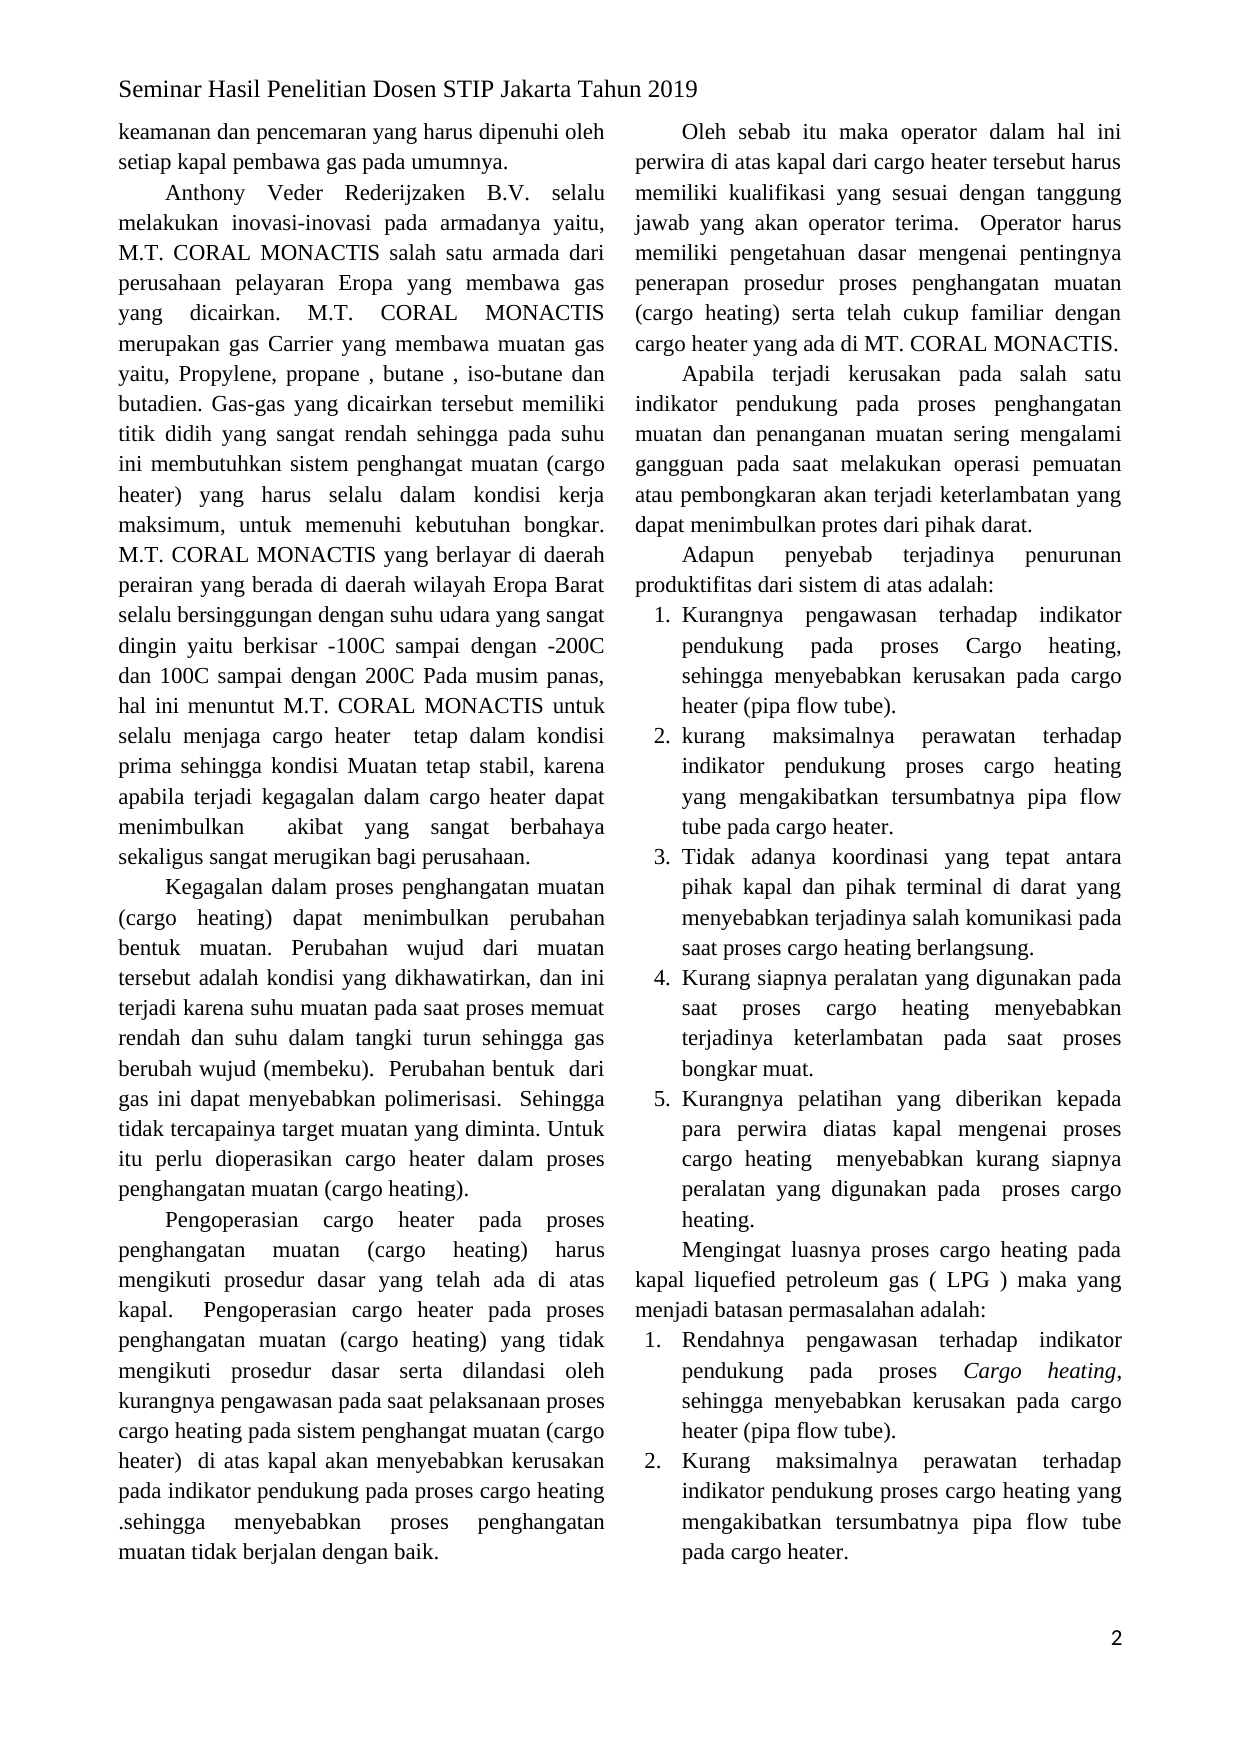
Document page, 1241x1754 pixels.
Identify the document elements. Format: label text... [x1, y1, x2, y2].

text 4. Kurang siapnya peralatan yang digunakan pada saat proses cargo heating menyebabkan terjadinya keterlambatan pada saat proses bongkar muat. [653, 964, 1122, 1081]
text Anthony Veder Rederijzaken B.V. selalu melakukan inovasi-inovasi pada armadanya yaitu, M.T. CORAL MONACTIS salah satu armada dari perusahaan pelayaran Eropa yang membawa gas yang dicairkan. M.T. CORAL MONACTIS merupakan gas Carrier yang membawa muatan gas yaitu, Propylene, propane , butane , iso-butane dan butadien. Gas-gas yang dicairkan tersebut memiliki titik didih yang sangat rendah sehingga pada suhu ini membutuhkan sistem penghangat muatan (cargo heater) yang harus selalu dalam kondisi kerja maksimum, untuk memenuhi kebutuhan bongkar. M.T. CORAL MONACTIS yang berlayar di daerah perairan yang berada di daerah wilayah Eropa Barat selalu bersinggungan dengan suhu udara yang sangat dingin yaitu berkisar -100C sampai dengan -200C dan 100C sampai dengan 200C Pada musim panas, hal ini menuntut M.T. CORAL MONACTIS untuk selalu menjaga cargo heater tetap dalam kondisi prima sehingga kondisi Muatan tetap stabil, karena apabila terjadi kegagalan dalam cargo heater dapat menimbulkan akibat yang sangat berbahaya sekaligus sangat merugikan bagi perusahaan. [118, 178, 605, 869]
text Kegagalan dalam proses penghangatan muatan (cargo heating) dapat menimbulkan perubahan bentuk muatan. Perubahan wujud dari muatan tersebut adalah kondisi yang dikhawatirkan, dan ini terjadi karena suhu muatan pada saat proses memuat rendah dan suhu dalam tangki turun sehingga gas berubah wujud (membeku). Perubahan bentuk dari gas ini dapat menyebabkan polimerisasi. Sehingga tidak tercapainya target muatan yang diminta. Untuk itu perlu dioperasikan cargo heater dalam proses penghangatan muatan (cargo heating). [118, 873, 605, 1202]
text Mengingat luasnya proses cargo heating pada kapal liquefied petroleum gas ( LPG ) maka yang menjadi batasan permasalahan adalah: [635, 1236, 1122, 1323]
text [118, 118, 605, 175]
text 1. Kurangnya pengawasan terhadap indikator pendukung pada proses Cargo heating, sehingga menyebabkan kerusakan pada cargo heater (pipa flow tube). [653, 601, 1122, 718]
text Adapun penyebab terjadinya penurunan produktifitas dari sistem di atas adalah: [635, 541, 1122, 598]
text Apabila terjadi kerusakan pada salah satu indikator pendukung pada proses penghangatan muatan dan penanganan muatan sering mengalami gangguan pada saat melakukan operasi pemuatan atau pembongkaran akan terjadi keterlambatan yang dapat menimbulkan protes dari pihak darat. [635, 360, 1122, 537]
text Pengoperasian cargo heater pada proses penghangatan muatan (cargo heating) harus mengikuti prosedur dasar yang telah ada di atas kapal. Pengoperasian cargo heater pada proses penghangatan muatan (cargo heating) yang tidak mengikuti prosedur dasar serta dilandasi oleh kurangnya pengawasan pada saat pelaksanaan proses cargo heating pada sistem penghangat muatan (cargo heater) di atas kapal akan menyebabkan kerusakan pada indikator pendukung pada proses cargo heating .sehingga menyebabkan proses penghangatan muatan tidak berjalan dengan baik. [118, 1206, 605, 1564]
text 1. Rendahnya pengawasan terhadap indikator pendukung pada proses Cargo heating, sehingga menyebabkan kerusakan pada cargo heater (pipa flow tube). [644, 1326, 1122, 1443]
text 2. kurang maksimalnya perawatan terhadap indikator pendukung proses cargo heating yang mengakibatkan tersumbatnya pipa flow tube pada cargo heater. [653, 722, 1122, 839]
text 3. Tidak adanya koordinasi yang tepat antara pihak kapal dan pihak terminal di darat yang menyebabkan terjadinya salah komunikasi pada saat proses cargo heating berlangsung. [653, 843, 1122, 960]
text Oleh sebab itu maka operator dalam hal ini perwira di atas kapal dari cargo heater tersebut harus memiliki kualifikasi yang sesuai dengan tanggung jawab yang akan operator terima. Operator harus memiliki pengetahuan dasar mengenai pentingnya penerapan prosedur proses penghangatan muatan (cargo heating) serta telah cukup familiar dengan cargo heater yang ada di MT. CORAL MONACTIS. [635, 118, 1122, 356]
text 5. Kurangnya pelatihan yang diberikan kepada para perwira diatas kapal mengenai proses cargo heating menyebabkan kurang siapnya peralatan yang digunakan pada proses cargo heating. [653, 1085, 1122, 1232]
text 2. Kurang maksimalnya perawatan terhadap indikator pendukung proses cargo heating yang mengakibatkan tersumbatnya pipa flow tube pada cargo heater. [644, 1447, 1122, 1564]
